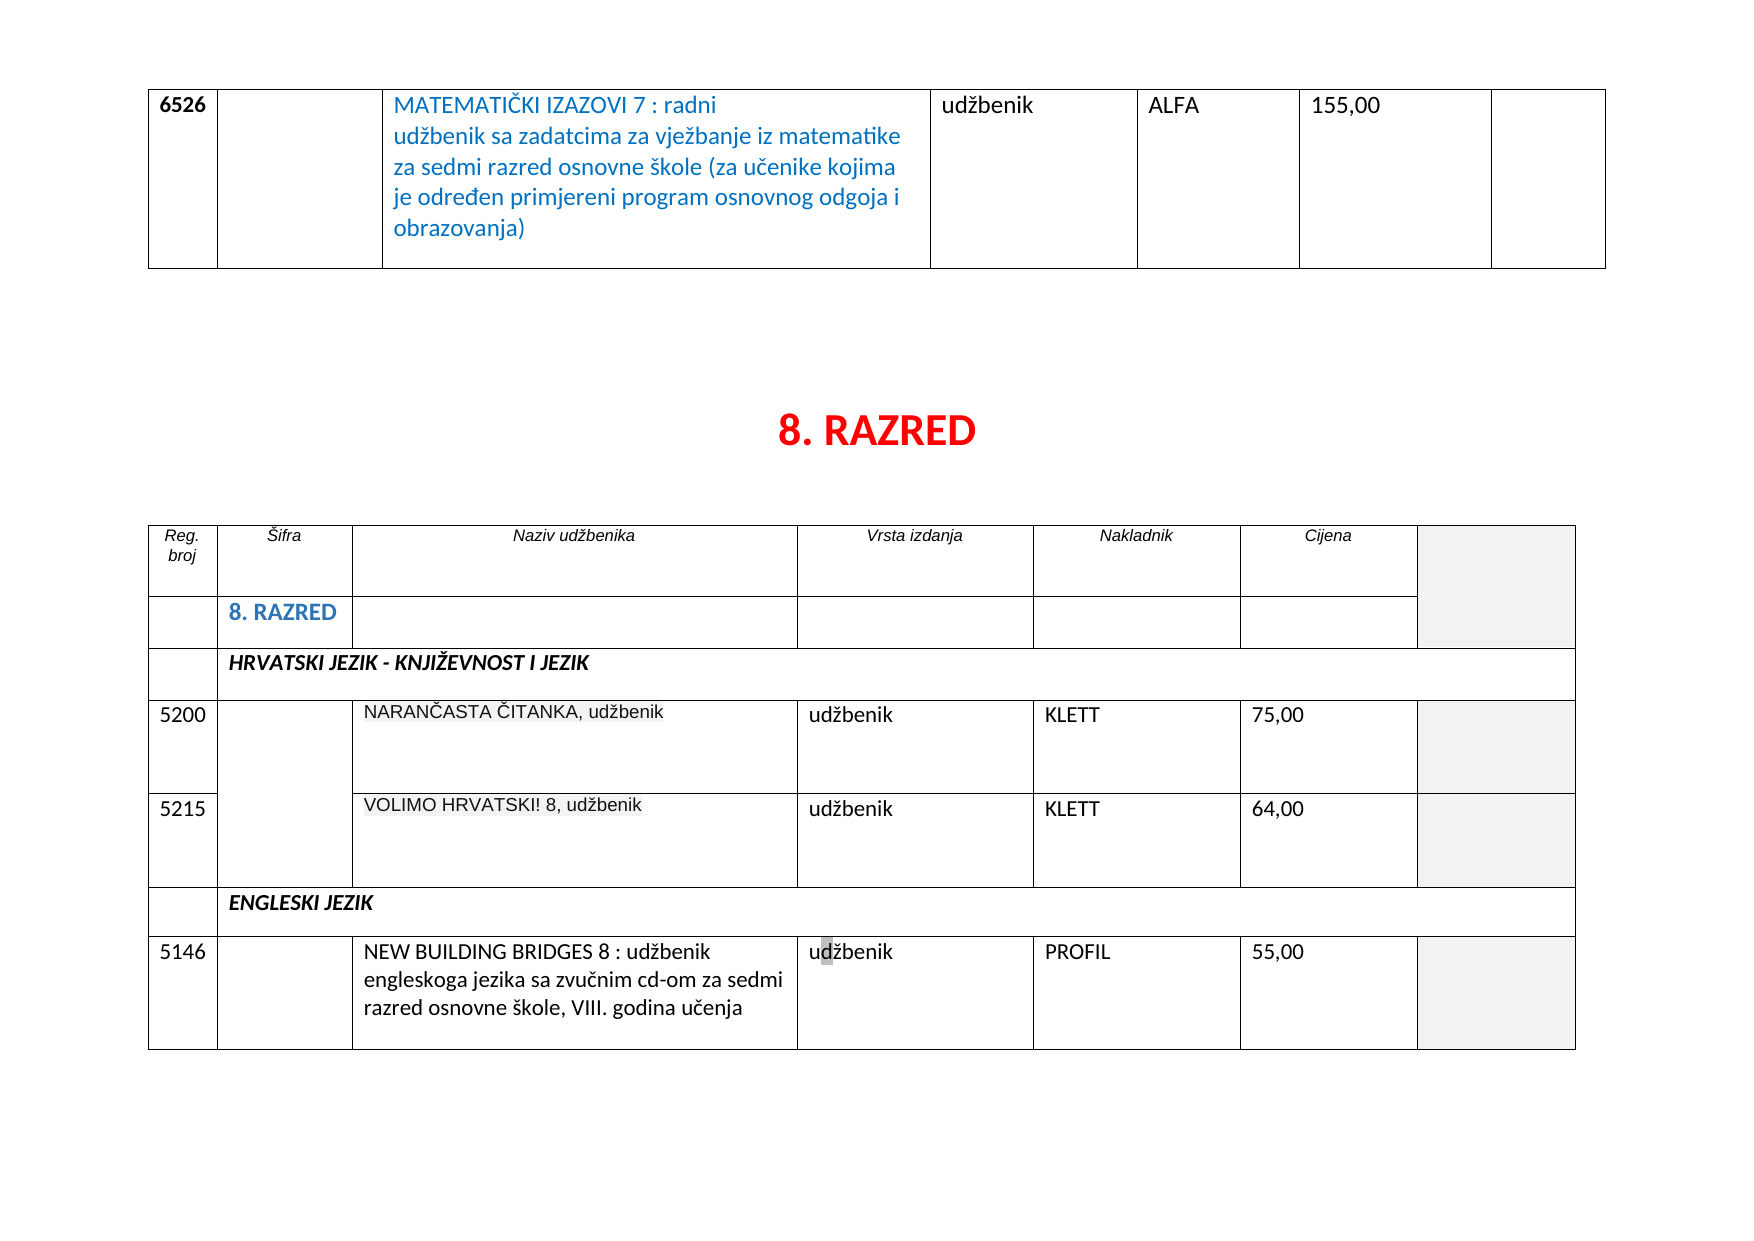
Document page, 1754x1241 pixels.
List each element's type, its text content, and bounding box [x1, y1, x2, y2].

table_cell 55,00 [1241, 937, 1417, 1049]
table_cell PROFIL [1034, 937, 1240, 1049]
table_cell MATEMATIČKI IZAZOVI 7 : radni udžbenik sa zadatcima za vježbanje iz matematike za sedmi razred osnovne škole (za učenike kojima je određen primjereni program osnovnog odgoja i obrazovanja) [383, 90, 930, 268]
table_cell ENGLESKI JEZIK [218, 888, 1575, 936]
table_cell KLETT [1034, 794, 1240, 887]
table_cell ALFA [1138, 90, 1299, 268]
table_cell 8. RAZRED [218, 597, 352, 647]
table_cell 5215 [149, 794, 217, 887]
table_cell [1034, 597, 1240, 647]
table_cell [218, 937, 352, 1049]
text 8. RAZRED [148, 401, 1606, 457]
table_cell 64,00 [1241, 794, 1417, 887]
table_cell 5146 [149, 937, 217, 1049]
table_cell [1241, 597, 1417, 647]
table_cell [1418, 701, 1575, 793]
table_cell 5200 [149, 701, 217, 793]
table_cell [218, 90, 382, 268]
table_header [1418, 526, 1575, 647]
table_header Cijena [1241, 526, 1417, 596]
table_cell [149, 888, 217, 936]
table_cell KLETT [1034, 701, 1240, 793]
table_header Nakladnik [1034, 526, 1240, 596]
table_cell [798, 597, 1033, 647]
table_cell HRVATSKI JEZIK - KNJIŽEVNOST I JEZIK [218, 649, 1575, 699]
table_cell 6526 [149, 90, 217, 268]
table_cell udžbenik [931, 90, 1137, 268]
table_cell [1492, 90, 1605, 268]
table_header Šifra [218, 526, 352, 596]
table_cell [149, 649, 217, 699]
table_cell [1418, 794, 1575, 887]
table_cell [353, 597, 797, 647]
table_cell [218, 701, 352, 887]
table_cell [149, 597, 217, 647]
table_header Reg. broj [149, 526, 217, 596]
table_header Naziv udžbenika [353, 526, 797, 596]
table_cell [1418, 937, 1575, 1049]
table_cell NARANČASTA ČITANKA, udžbenik [353, 701, 797, 793]
table_cell 75,00 [1241, 701, 1417, 793]
table_cell udžbenik [798, 937, 1033, 1049]
table_cell udžbenik [798, 794, 1033, 887]
table_header Vrsta izdanja [798, 526, 1033, 596]
table_cell 155,00 [1300, 90, 1491, 268]
table_cell udžbenik [798, 701, 1033, 793]
table_cell NEW BUILDING BRIDGES 8 : udžbenik engleskoga jezika sa zvučnim cd-om za sedmi razred osnovne škole, VIII. godina učenja [353, 937, 797, 1049]
table_cell VOLIMO HRVATSKI! 8, udžbenik [353, 794, 797, 887]
